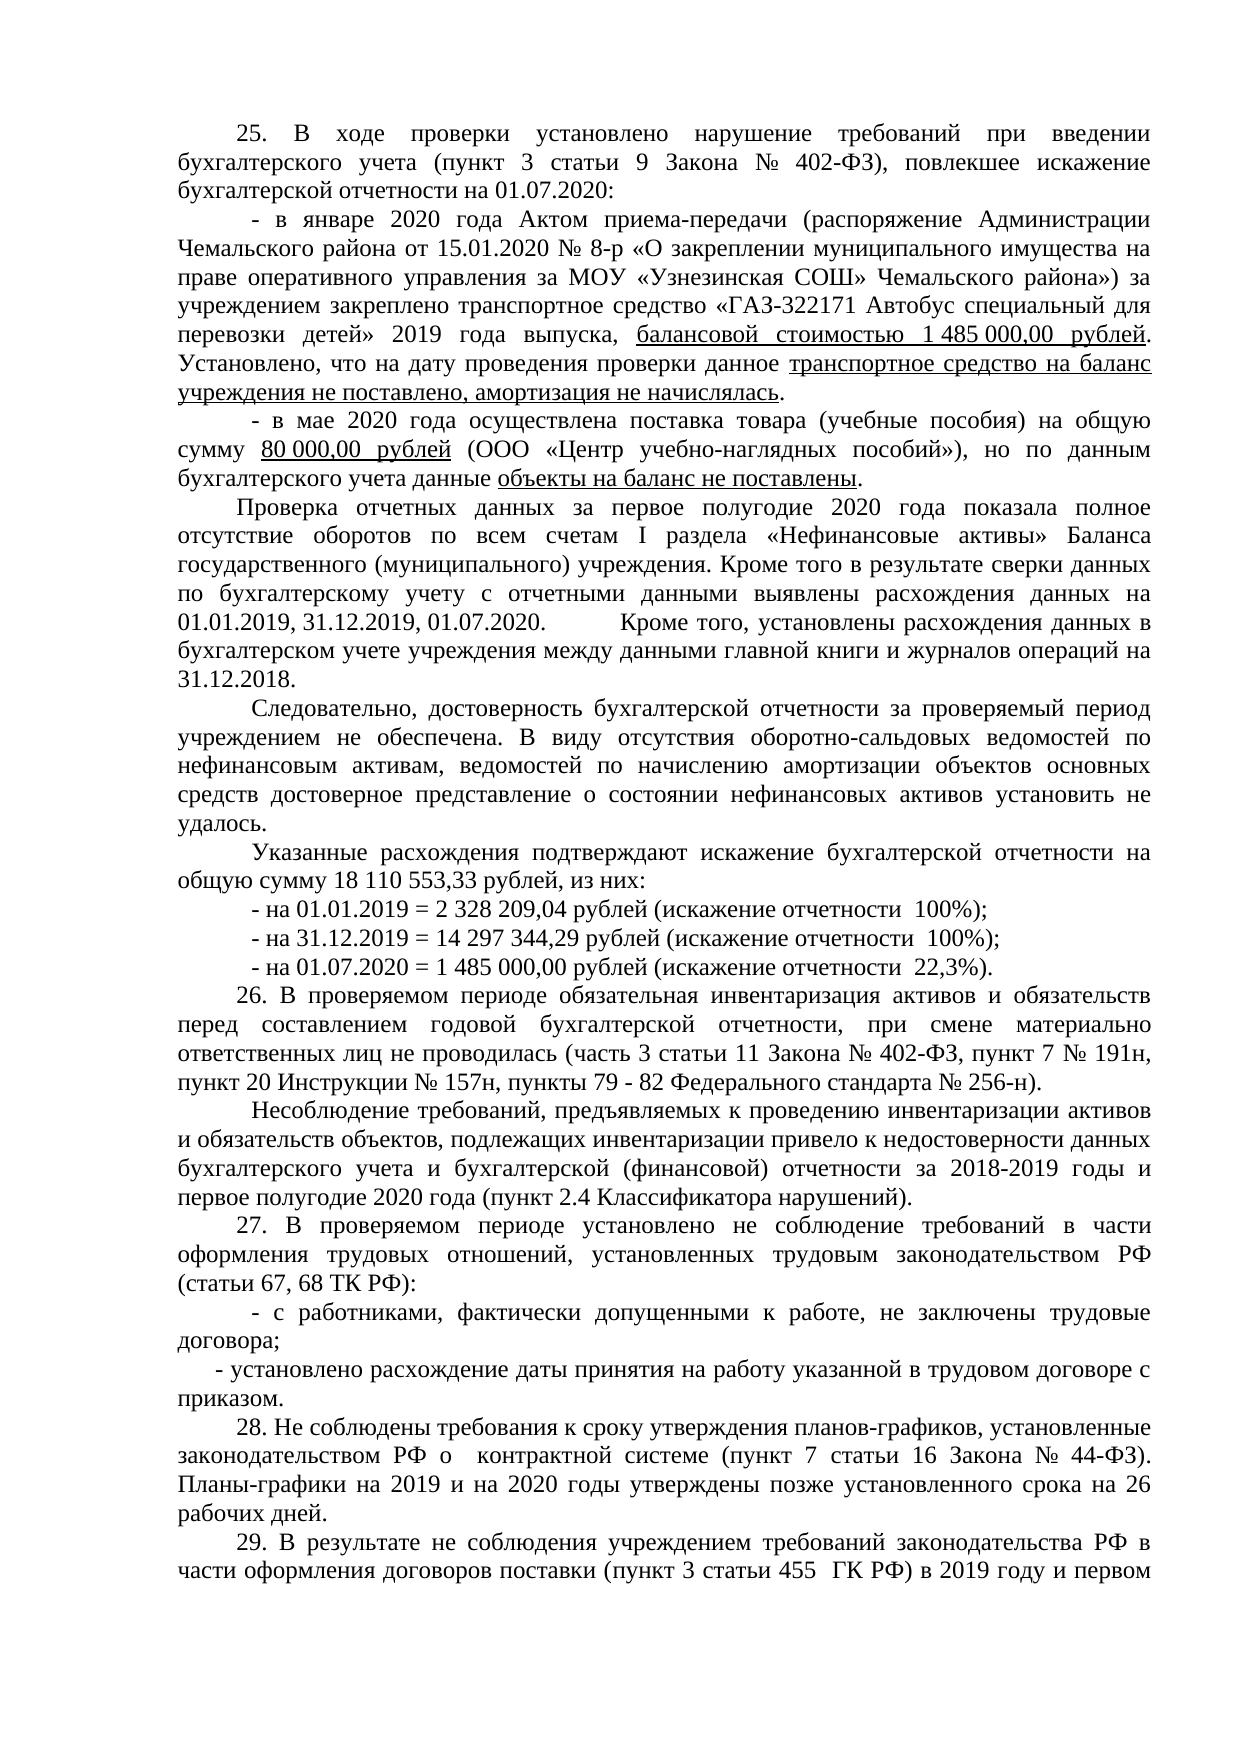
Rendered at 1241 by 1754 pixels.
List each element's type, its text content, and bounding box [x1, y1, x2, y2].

text Следовательно, достоверность бухгалтерской отчетности за проверяемый период учреждением не обеспечена. В виду отсутствия оборотно-сальдовых ведомостей по нефинансовым активам, ведомостей по начислению амортизации объектов основных средств достоверное представление о состоянии нефинансовых активов установить не удалось. [177, 693, 1152, 837]
text - на 01.01.2019 = 2 328 209,04 рублей (искажение отчетности 100%); [177, 894, 1152, 923]
text - в мае 2020 года осуществлена поставка товара (учебные пособия) на общую сумму 80 000,00 рублей (ООО «Центр учебно-наглядных пособий»), но по данным бухгалтерского учета данные объекты на баланс не поставлены. [177, 406, 1152, 492]
text - установлено расхождение даты принятия на работу указанной в трудовом договоре с приказом. [177, 1354, 1152, 1412]
text Проверка отчетных данных за первое полугодие 2020 года показала полное отсутствие оборотов по всем счетам I раздела «Нефинансовые активы» Баланса государственного (муниципального) учреждения. Кроме того в результате сверки данных по бухгалтерскому учету с отчетными данными выявлены расхождения данных на 01.01.2019, 31.12.2019, 01.07.2020. Кроме того, установлены расхождения данных в бухгалтерском учете учреждения между данными главной книги и журналов операций на 31.12.2018. [177, 492, 1152, 693]
text Несоблюдение требований, предъявляемых к проведению инвентаризации активов и обязательств объектов, подлежащих инвентаризации привело к недостоверности данных бухгалтерского учета и бухгалтерской (финансовой) отчетности за 2018-2019 годы и первое полугодие 2020 года (пункт 2.4 Классификатора нарушений). [177, 1096, 1152, 1211]
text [177, 1527, 1152, 1584]
text 28. Не соблюдены требования к сроку утверждения планов-графиков, установленные законодательством РФ о контрактной системе (пункт 7 статьи 16 Закона № 44-ФЗ). Планы-графики на 2019 и на 2020 годы утверждены позже установленного срока на 26 рабочих дней. [177, 1412, 1152, 1527]
text - на 01.07.2020 = 1 485 000,00 рублей (искажение отчетности 22,3%). [177, 952, 1152, 981]
text 26. В проверяемом периоде обязательная инвентаризация активов и обязательств перед составлением годовой бухгалтерской отчетности, при смене материально ответственных лиц не проводилась (часть 3 статьи 11 Закона № 402-ФЗ, пункт 7 № 191н, пункт 20 Инструкции № 157н, пункты 79 - 82 Федерального стандарта № 256-н). [177, 981, 1152, 1096]
text 27. В проверяемом периоде установлено не соблюдение требований в части оформления трудовых отношений, установленных трудовым законодательством РФ (статьи 67, 68 ТК РФ): [177, 1211, 1152, 1297]
text - с работниками, фактически допущенными к работе, не заключены трудовые договора; [177, 1297, 1152, 1354]
text - на 31.12.2019 = 14 297 344,29 рублей (искажение отчетности 100%); [177, 923, 1152, 952]
text Указанные расхождения подтверждают искажение бухгалтерской отчетности на общую сумму 18 110 553,33 рублей, из них: [177, 837, 1152, 894]
text - в январе 2020 года Актом приема-передачи (распоряжение Администрации Чемальского района от 15.01.2020 № 8-р «О закреплении муниципального имущества на праве оперативного управления за МОУ «Узнезинская СОШ» Чемальского района») за учреждением закреплено транспортное средство «ГАЗ-322171 Автобус специальный для перевозки детей» 2019 года выпуска, балансовой стоимостью 1 485 000,00 рублей. Установлено, что на дату проведения проверки данное транспортное средство на баланс учреждения не поставлено, амортизация не начислялась. [177, 204, 1152, 406]
text 25. В ходе проверки установлено нарушение требований при введении бухгалтерского учета (пункт 3 статьи 9 Закона № 402-ФЗ), повлекшее искажение бухгалтерской отчетности на 01.07.2020: [177, 118, 1152, 204]
